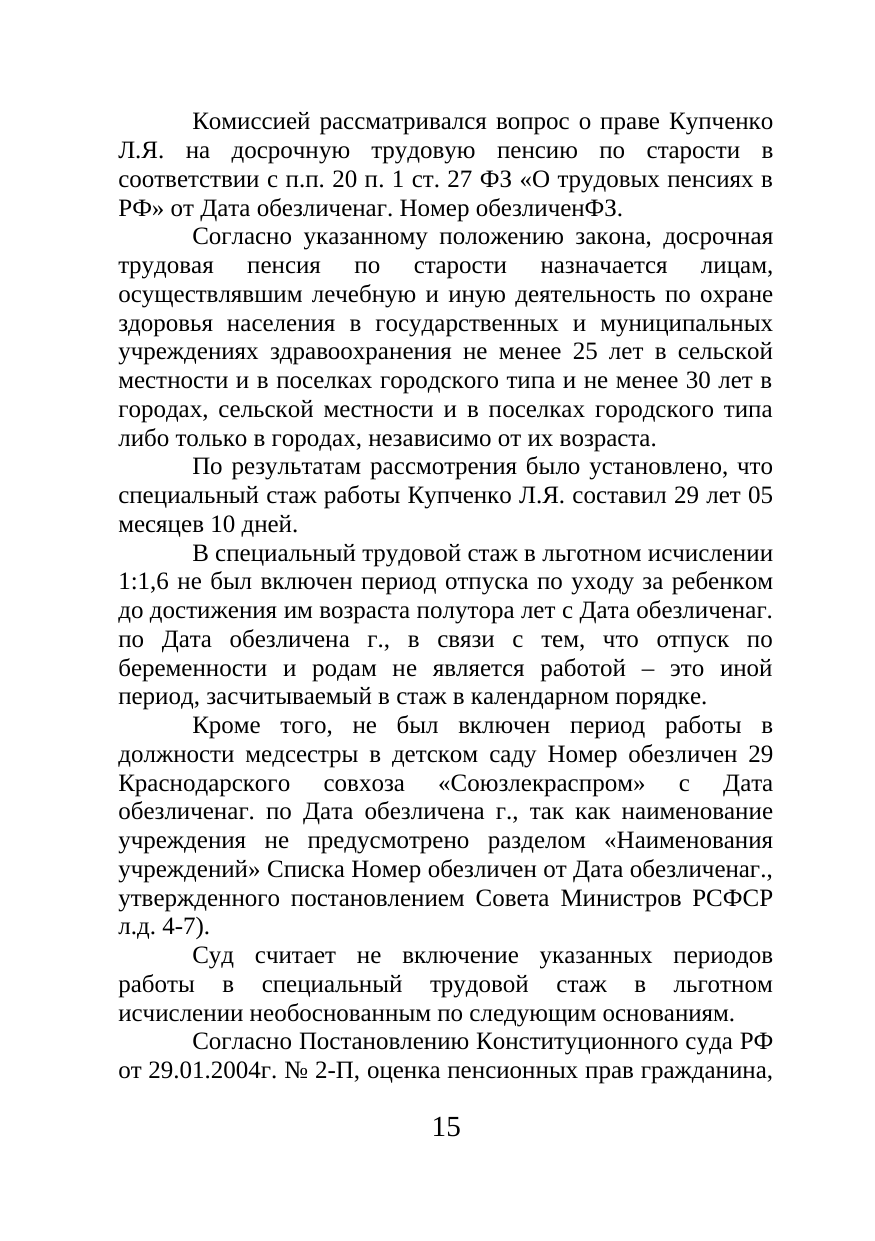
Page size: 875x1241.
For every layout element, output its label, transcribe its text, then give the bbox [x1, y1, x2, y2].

text По результатам рассмотрения было установлено, что специальный стаж работы Купченко Л.Я. составил 29 лет 05 месяцев 10 дней. [118, 451, 774, 538]
text Суд считает не включение указанных периодов работы в специальный трудовой стаж в льготном исчислении необоснованным по следующим основаниям. [118, 940, 774, 1026]
text В специальный трудовой стаж в льготном исчислении 1:1,6 не был включен период отпуска по уходу за ребенком до достижения им возраста полутора лет с Дата обезличенаг. по Дата обезличена г., в связи с тем, что отпуск по беременности и родам не является работой – это иной период, засчитываемый в стаж в календарном порядке. [118, 538, 774, 710]
text Комиссией рассматривался вопрос о праве Купченко Л.Я. на досрочную трудовую пенсию по старости в соответствии с п.п. 20 п. 1 ст. 27 ФЗ «О трудовых пенсиях в РФ» от Дата обезличенаг. Номер обезличенФЗ. [118, 106, 774, 221]
text Согласно указанному положению закона, досрочная трудовая пенсия по старости назначается лицам, осуществлявшим лечебную и иную деятельность по охране здоровья населения в государственных и муниципальных учреждениях здравоохранения не менее 25 лет в сельской местности и в поселках городского типа и не менее 30 лет в городах, сельской местности и в поселках городского типа либо только в городах, независимо от их возраста. [118, 221, 774, 451]
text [118, 1026, 774, 1084]
text Кроме того, не был включен период работы в должности медсестры в детском саду Номер обезличен 29 Краснодарского совхоза «Союзлекраспром» с Дата обезличенаг. по Дата обезличена г., так как наименование учреждения не предусмотрено разделом «Наименования учреждений» Списка Номер обезличен от Дата обезличенаг., утвержденного постановлением Совета Министров РСФСР л.д. 4-7). [118, 710, 774, 940]
